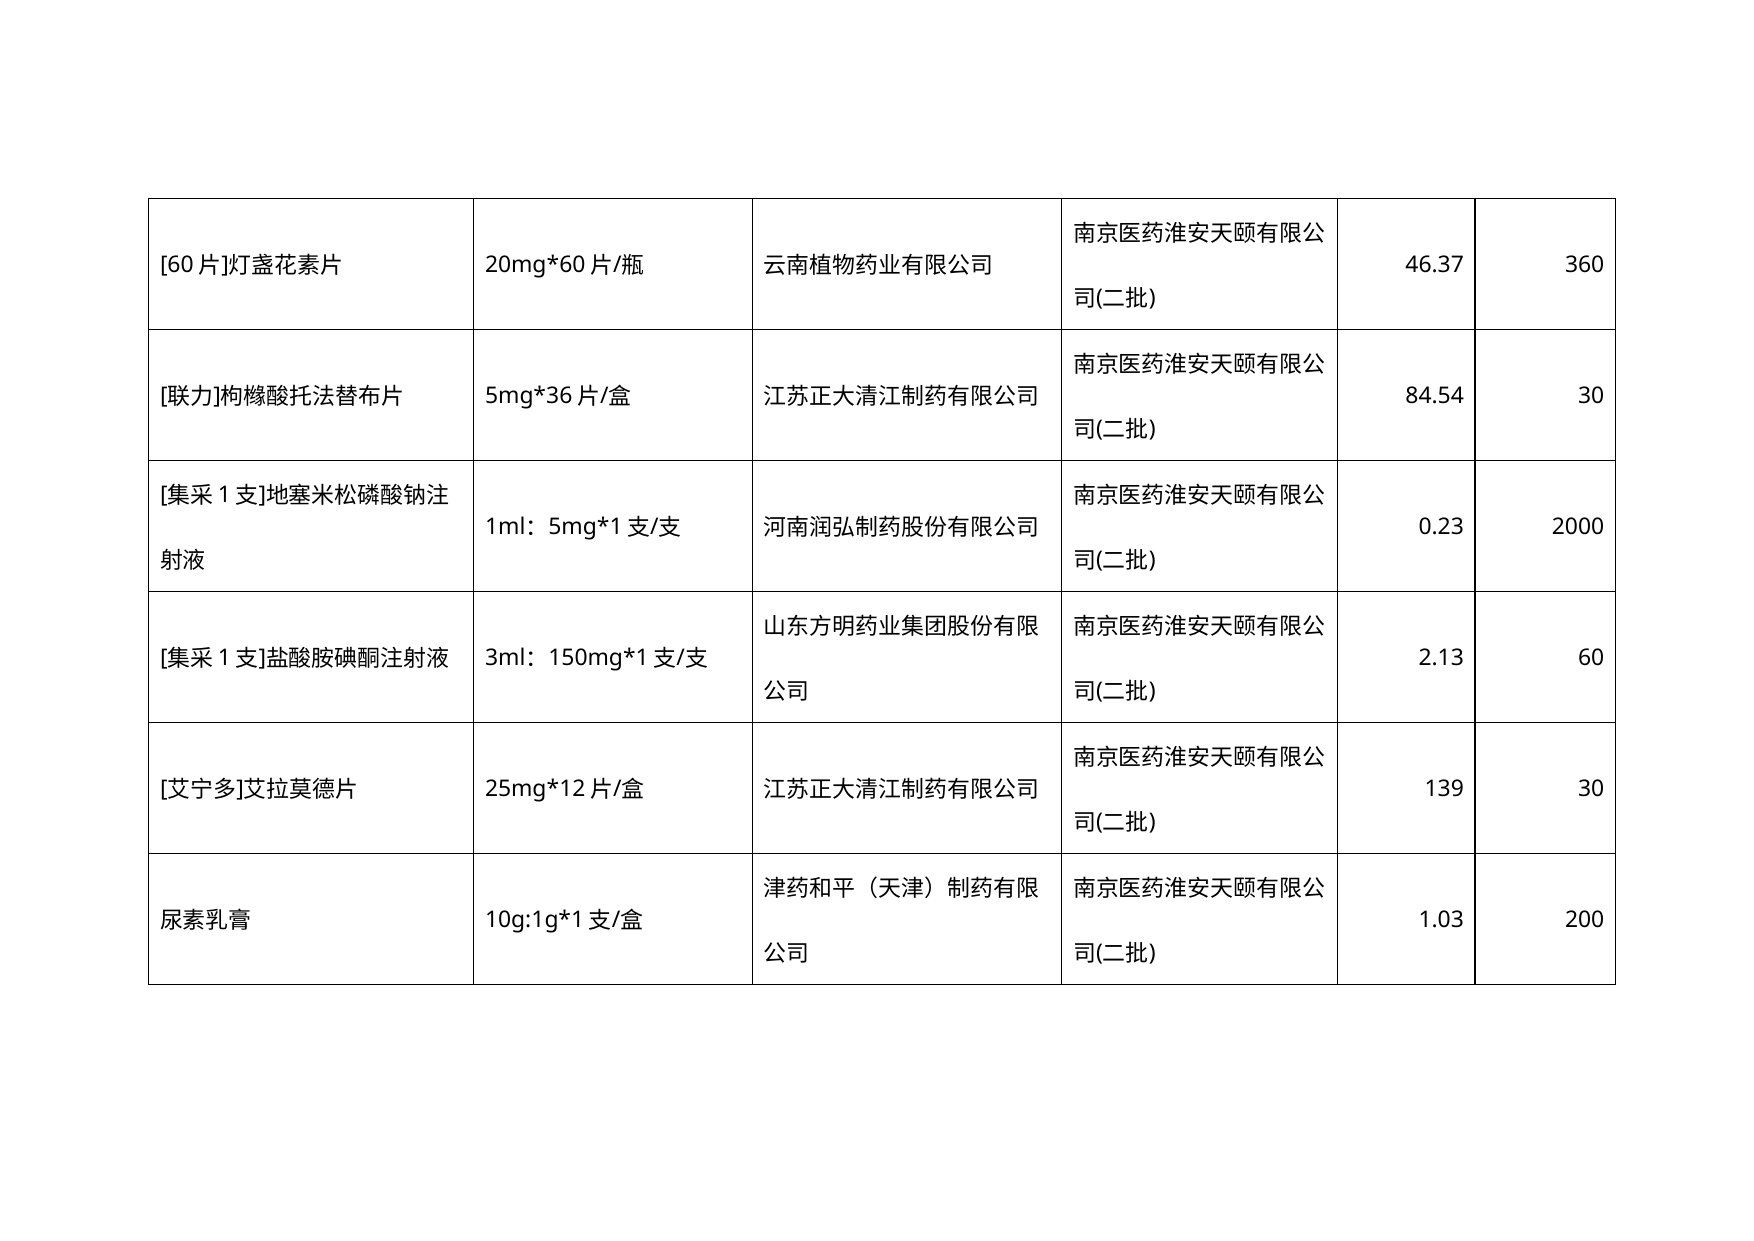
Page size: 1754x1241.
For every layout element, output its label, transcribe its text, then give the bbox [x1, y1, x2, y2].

table_cell 河南润弘制药股份有限公司 [753, 461, 1061, 591]
table_cell [联力]枸橼酸托法替布片 [149, 330, 473, 460]
table_cell 南京医药淮安天颐有限公司(二批) [1062, 330, 1337, 460]
table_cell [集采1支]盐酸胺碘酮注射液 [149, 592, 473, 722]
table_cell 30 [1476, 330, 1615, 460]
table_cell 200 [1476, 854, 1615, 984]
table_cell 南京医药淮安天颐有限公司(二批) [1062, 461, 1337, 591]
table_cell 云南植物药业有限公司 [753, 199, 1061, 329]
table_cell 江苏正大清江制药有限公司 [753, 723, 1061, 853]
table_cell 10g:1g*1支/盒 [474, 854, 752, 984]
table_cell 46.37 [1338, 199, 1474, 329]
table_cell 25mg*12片/盒 [474, 723, 752, 853]
table_cell 江苏正大清江制药有限公司 [753, 330, 1061, 460]
table_cell 1.03 [1338, 854, 1474, 984]
table_cell 84.54 [1338, 330, 1474, 460]
table_cell 南京医药淮安天颐有限公司(二批) [1062, 854, 1337, 984]
table_cell 南京医药淮安天颐有限公司(二批) [1062, 199, 1337, 329]
table_cell 山东方明药业集团股份有限公司 [753, 592, 1061, 722]
table_cell 2.13 [1338, 592, 1474, 722]
table_cell 3ml：150mg*1支/支 [474, 592, 752, 722]
table_cell 2000 [1476, 461, 1615, 591]
table_cell 5mg*36片/盒 [474, 330, 752, 460]
table_cell 南京医药淮安天颐有限公司(二批) [1062, 592, 1337, 722]
table_cell [集采1支]地塞米松磷酸钠注射液 [149, 461, 473, 591]
table_cell 尿素乳膏 [149, 854, 473, 984]
table_cell [艾宁多]艾拉莫德片 [149, 723, 473, 853]
table_cell 360 [1476, 199, 1615, 329]
table_cell 139 [1338, 723, 1474, 853]
table_cell 0.23 [1338, 461, 1474, 591]
table_cell 60 [1476, 592, 1615, 722]
table_cell 1ml：5mg*1支/支 [474, 461, 752, 591]
table_cell 20mg*60片/瓶 [474, 199, 752, 329]
table_cell 津药和平（天津）制药有限公司 [753, 854, 1061, 984]
table_cell 30 [1476, 723, 1615, 853]
table_cell 南京医药淮安天颐有限公司(二批) [1062, 723, 1337, 853]
table_cell [60片]灯盏花素片 [149, 199, 473, 329]
